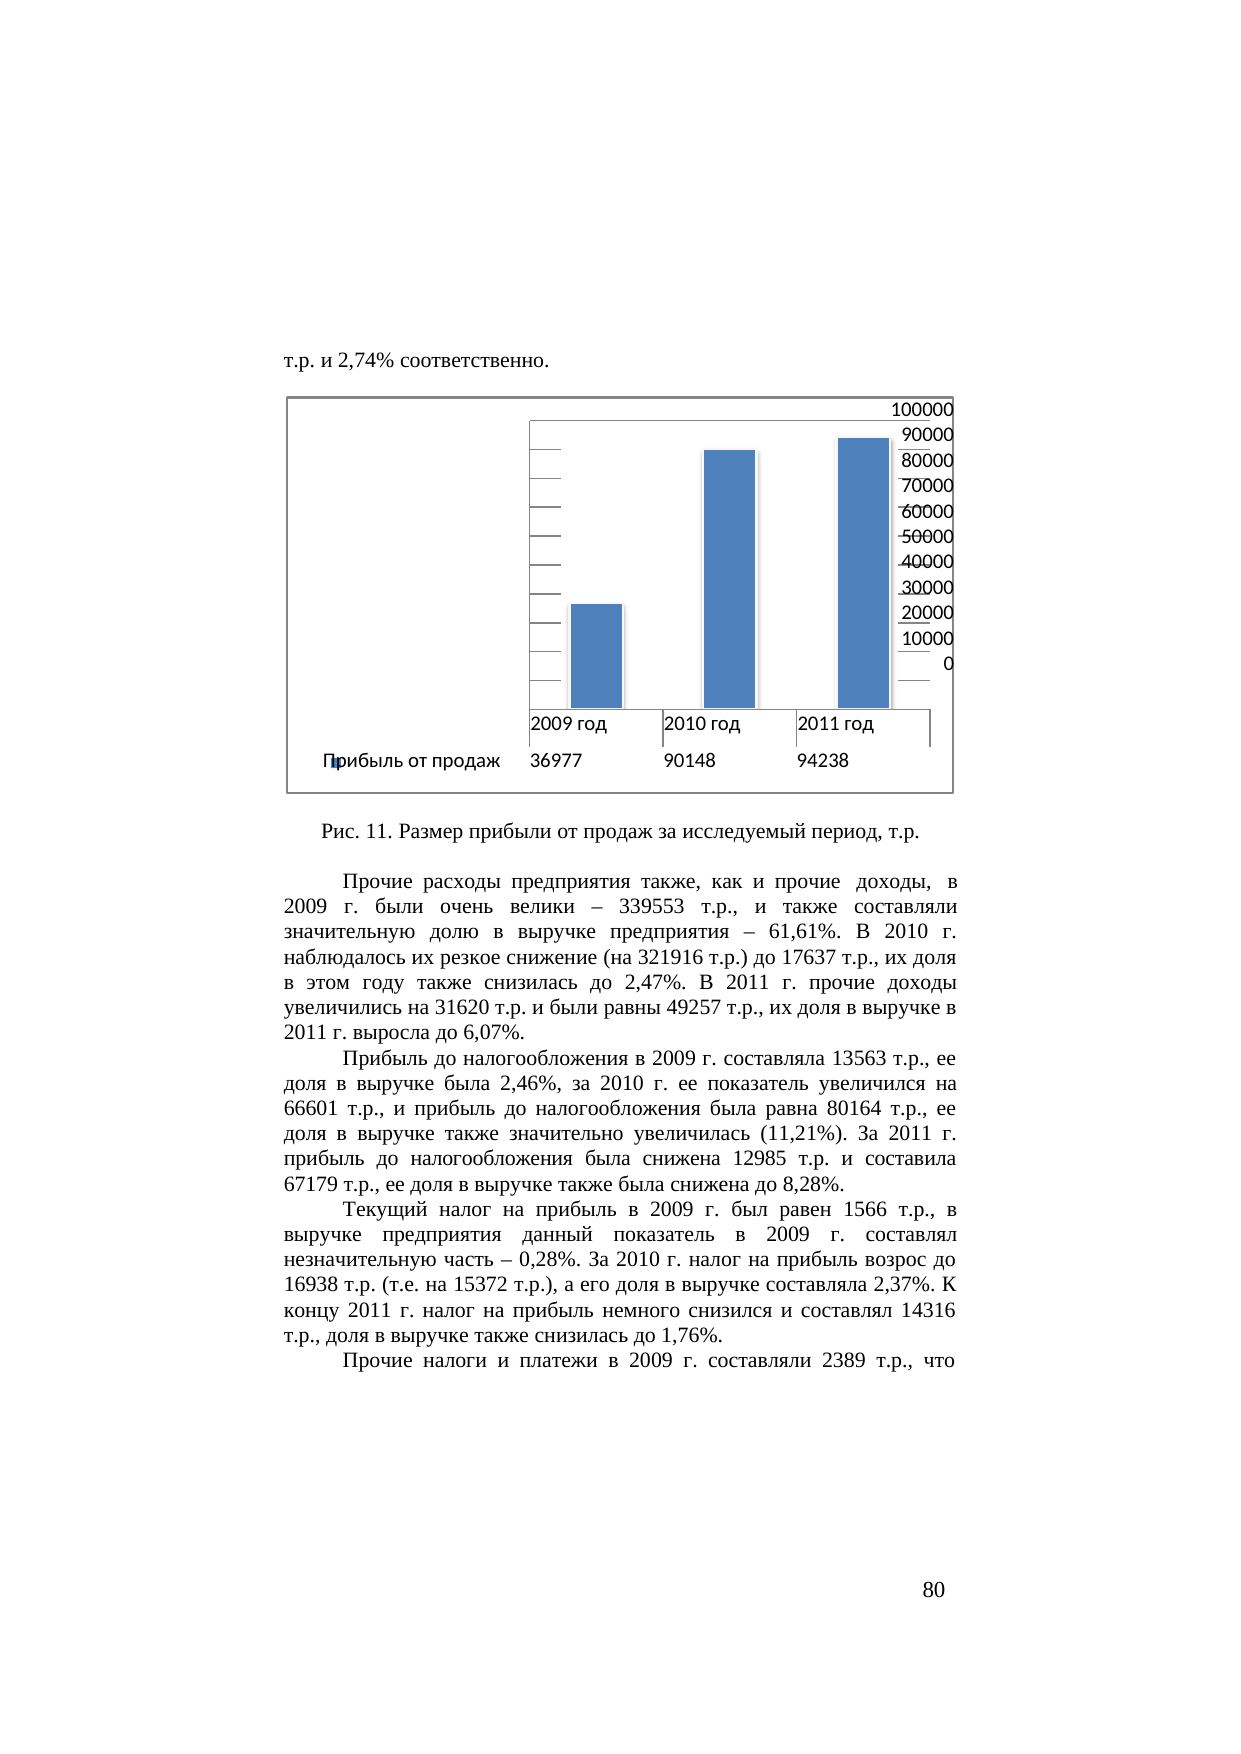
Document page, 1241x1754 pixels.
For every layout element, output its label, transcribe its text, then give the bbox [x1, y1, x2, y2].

text Прибыль до налогообложения в 2009 г. составляла 13563 т.р., ее доля в выручке была 2,46%, за 2010 г. ее показатель увеличился на 66601 т.р., и прибыль до налогообложения была равна 80164 т.р., ее доля в выручке также значительно увеличилась (11,21%). За 2011 г. прибыль до налогообложения была снижена 12985 т.р. и составила 67179 т.р., ее доля в выручке также была снижена до 8,28%. [283, 1044, 957, 1196]
text т.р. и 2,74% соответственно. [283, 347, 1236, 372]
text Текущий налог на прибыль в 2009 г. был равен 1566 т.р., в выручке предприятия данный показатель в 2009 г. составлял незначительную часть – 0,28%. За 2010 г. налог на прибыль возрос до 16938 т.р. (т.е. на 15372 т.р.), а его доля в выручке составляла 2,37%. К концу 2011 г. налог на прибыль немного снизился и составлял 14316 т.р., доля в выручке также снизилась до 1,76%. [283, 1196, 957, 1347]
picture [561, 432, 899, 709]
text Прочие налоги и платежи в 2009 г. составляли 2389 т.р., что [342, 1347, 1236, 1372]
text Прочие расходы предприятия также, как и прочие доходы, в 2009 г. были очень велики – 339553 т.р., и также составляли значительную долю в выручке предприятия – 61,61%. В 2010 г. наблюдалось их резкое снижение (на 321916 т.р.) до 17637 т.р., их доля в этом году также снизилась до 2,47%. В 2011 г. прочие доходы увеличились на 31620 т.р. и были равны 49257 т.р., их доля в выручке в 2011 г. выросла до 6,07%. [283, 868, 957, 1044]
text Рис. 11. Размер прибыли от продаж за исследуемый период, т.р. [282, 818, 958, 843]
